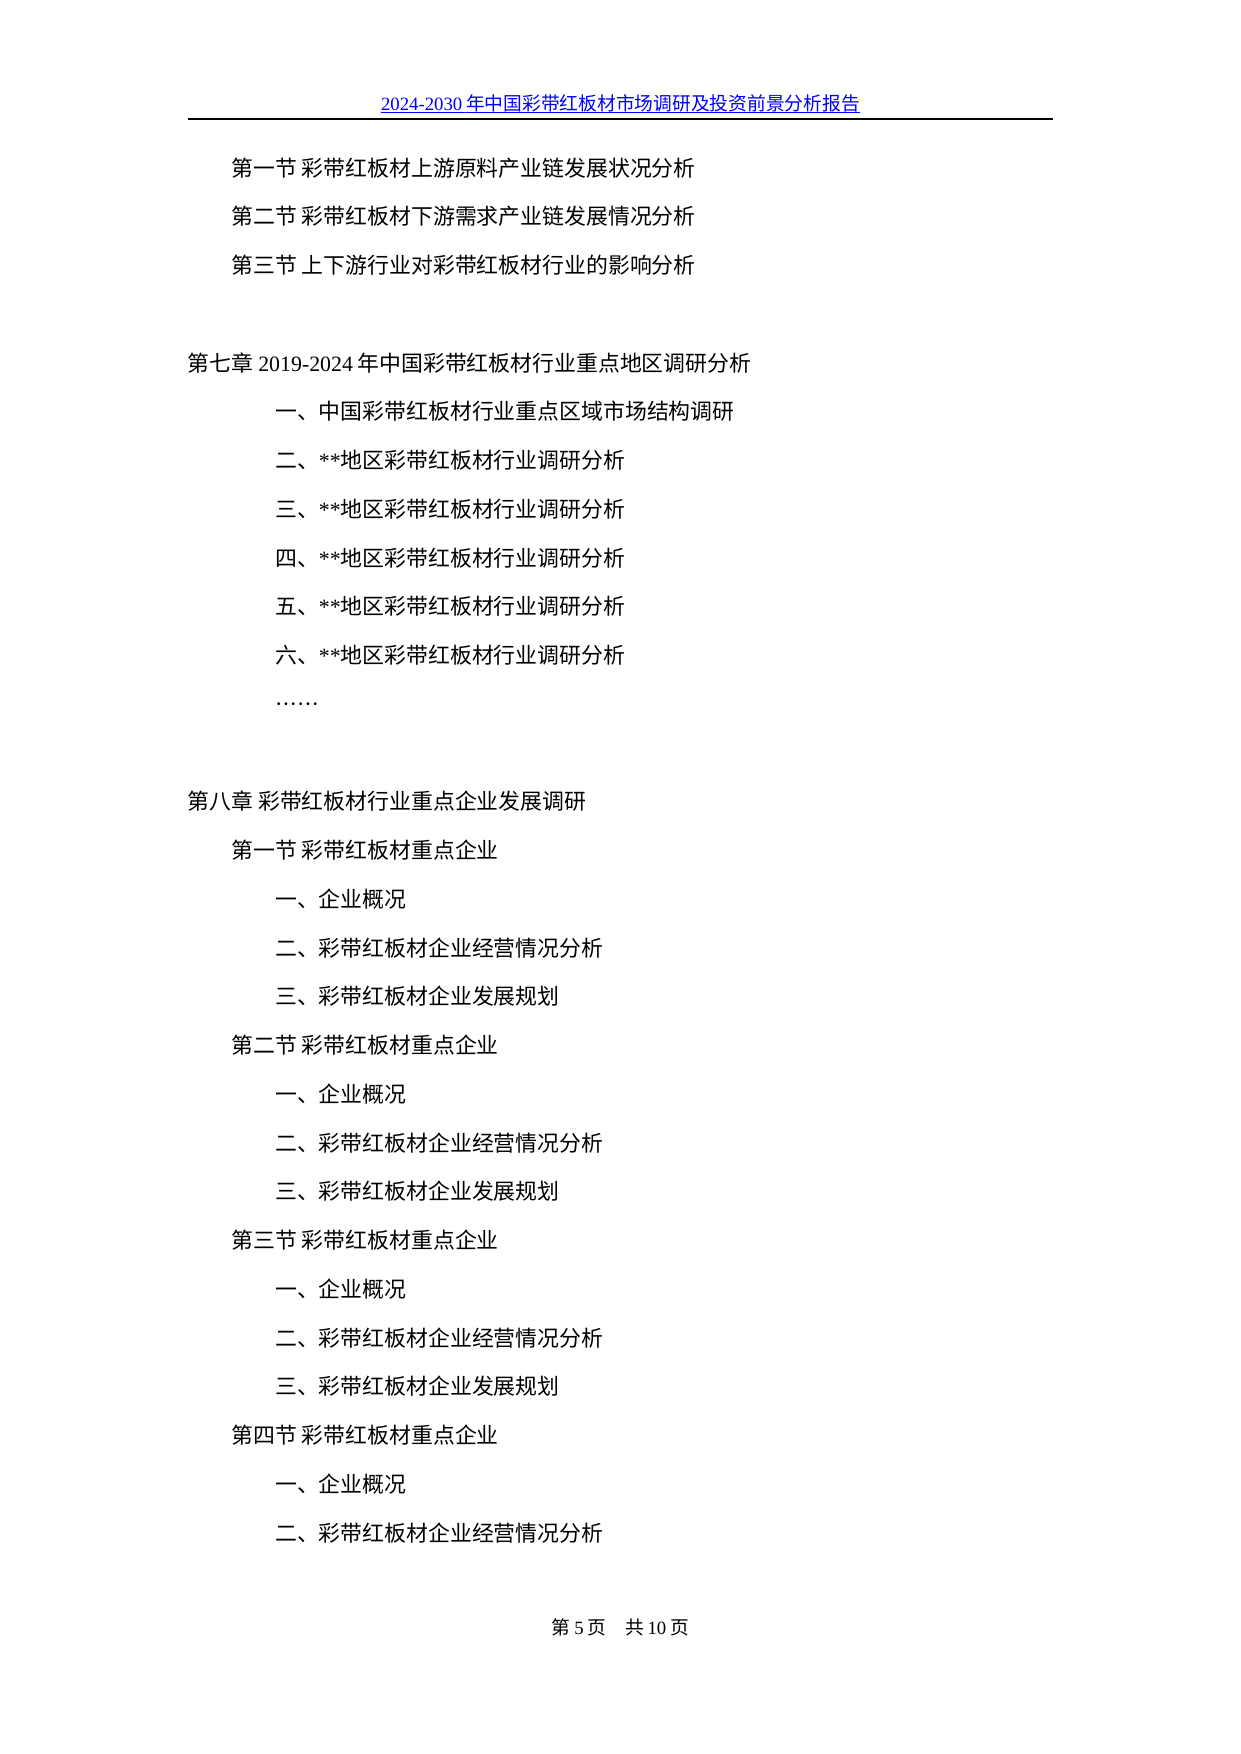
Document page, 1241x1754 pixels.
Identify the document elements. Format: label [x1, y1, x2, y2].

text [187, 150, 1053, 1548]
